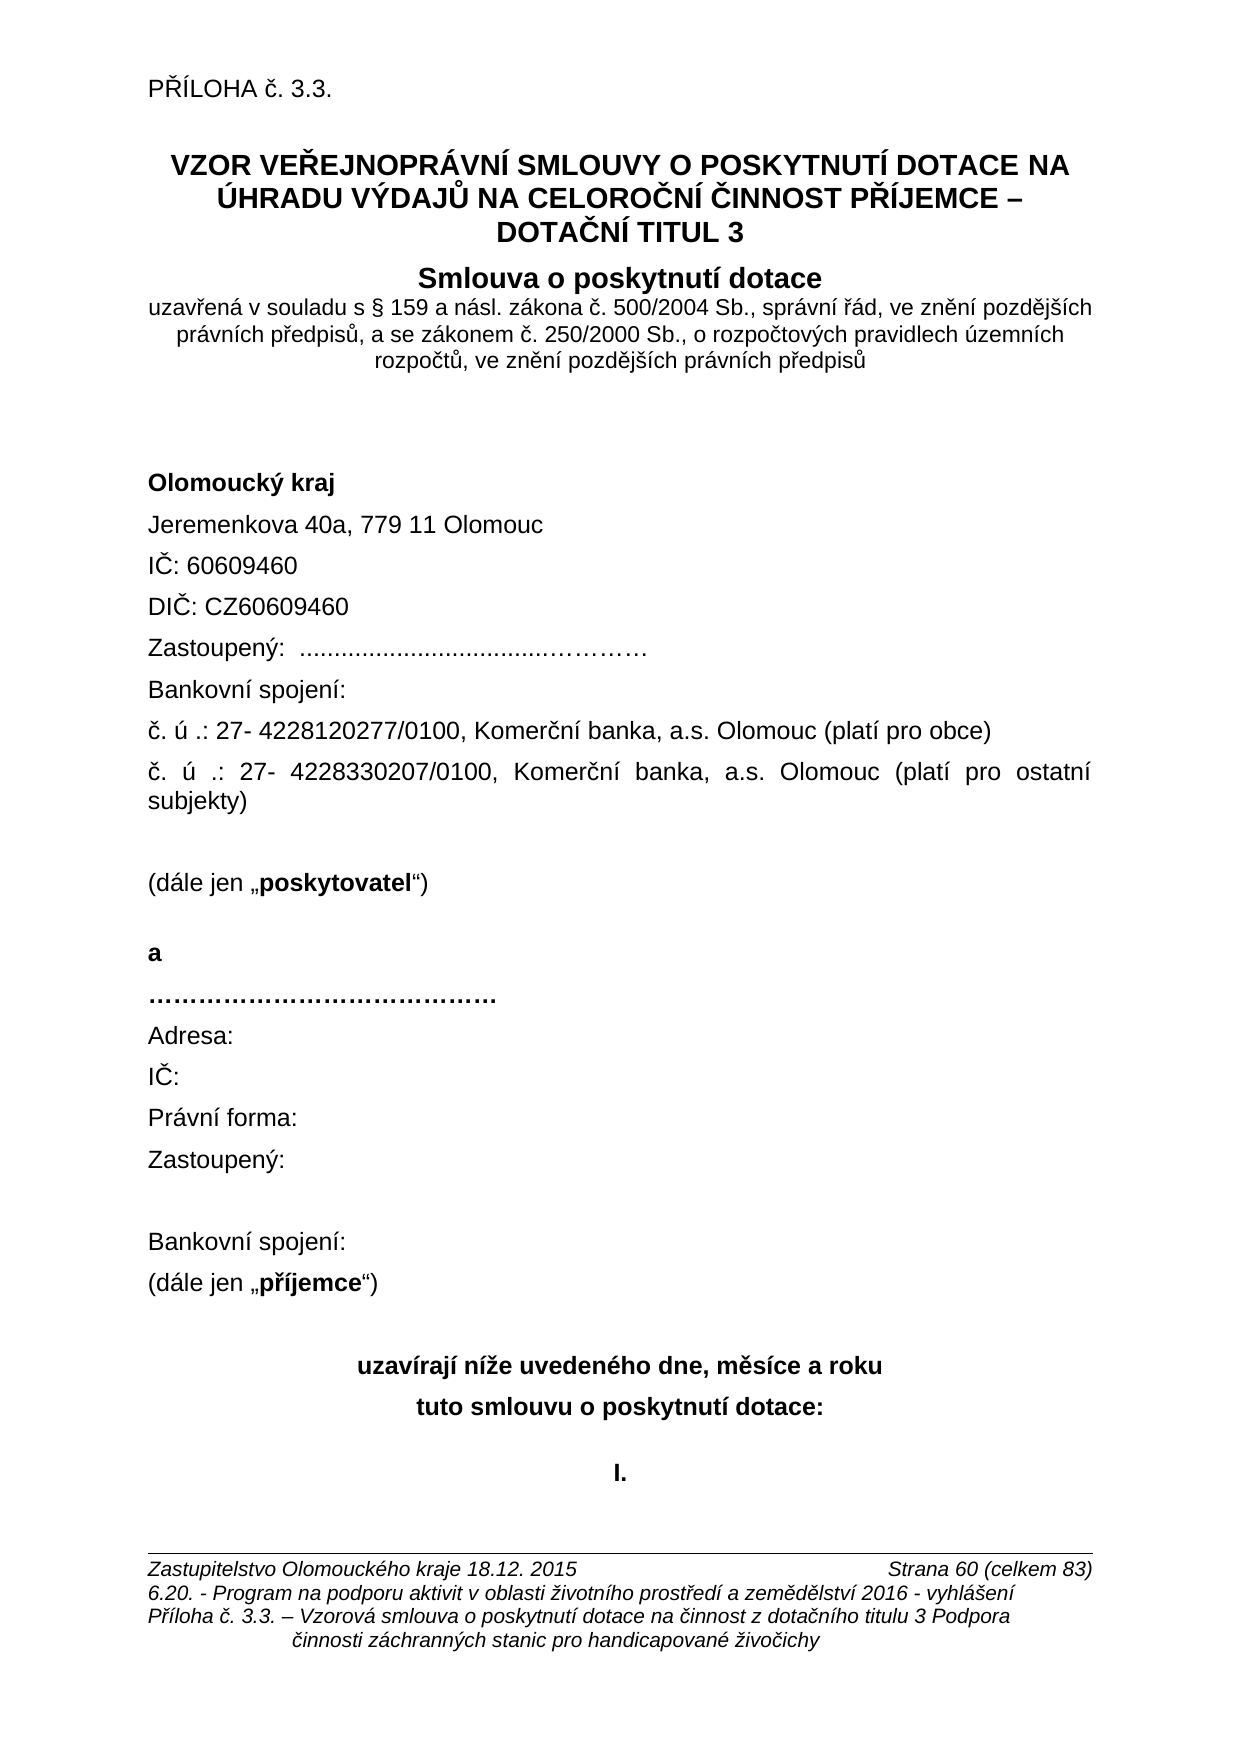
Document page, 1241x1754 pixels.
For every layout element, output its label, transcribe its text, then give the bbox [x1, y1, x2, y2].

text Bankovní spojení: [148, 1227, 1093, 1256]
text Adresa: [148, 1021, 1093, 1049]
text DIČ: CZ60609460 [148, 592, 1093, 621]
text a [148, 938, 1093, 967]
text vzor veřejnoprávní smlouvy o poskytnutí dotace na úhradu výdajů na CEloroční činnost příjemce – Dotační titul 3 [148, 148, 1093, 248]
text IČ: 60609460 [148, 551, 1093, 579]
text Právní forma: [148, 1103, 1093, 1132]
text IČ: [148, 1062, 1093, 1091]
text Olomoucký kraj [148, 468, 1093, 497]
text tuto smlouvu o poskytnutí dotace: [148, 1392, 1093, 1421]
text Zastoupený: [148, 1144, 1093, 1173]
text uzavírají níže uvedeného dne, měsíce a roku [148, 1351, 1093, 1379]
text (dále jen „příjemce“) [148, 1268, 1093, 1297]
text uzavřená v souladu s § 159 a násl. zákona č. 500/2004 Sb., správní řád, ve znění pozdějších právních předpisů, a se zákonem č. 250/2000 Sb., o rozpočtových pravidlech územních rozpočtů, ve znění pozdějších právních předpisů [148, 294, 1093, 373]
text Smlouva o poskytnutí dotace [148, 261, 1093, 294]
text č. ú .: 27- 4228330207/0100, Komerční banka, a.s. Olomouc (platí pro ostatní subjekty) [148, 757, 1093, 814]
text Bankovní spojení: [148, 674, 1093, 703]
text (dále jen „poskytovatel“) [148, 868, 1093, 897]
text Jeremenkova 40a, 779 11 Olomouc [148, 509, 1093, 538]
text I. [148, 1458, 1093, 1487]
text Zastoupený: ....................................………… [148, 633, 1093, 662]
text č. ú .: 27- 4228120277/0100, Komerční banka, a.s. Olomouc (platí pro obce) [148, 716, 1093, 744]
text …………………………………… [148, 979, 1093, 1008]
